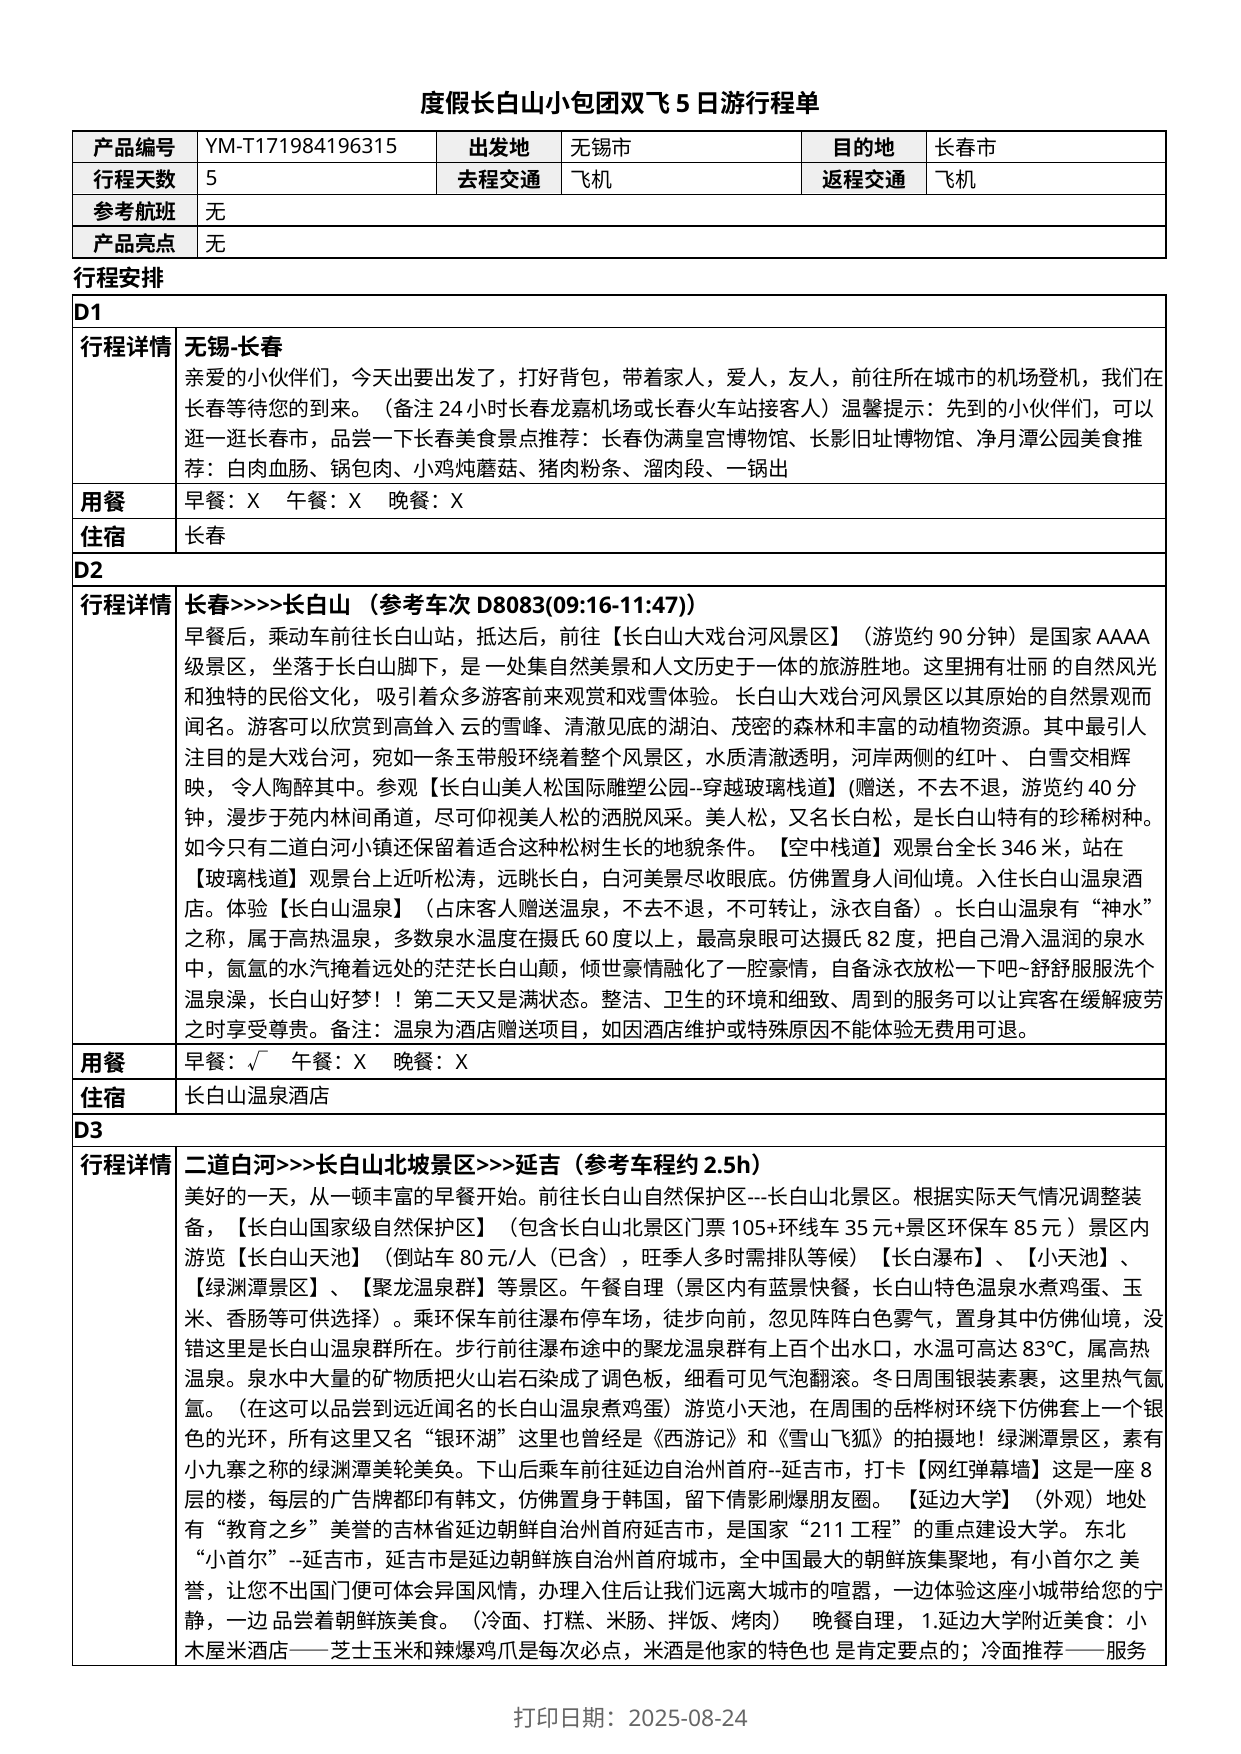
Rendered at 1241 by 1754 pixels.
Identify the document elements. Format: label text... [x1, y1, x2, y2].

table_cell 用餐 [73, 1045, 175, 1078]
table_cell 用餐 [73, 484, 175, 517]
text 度假长白山小包团双飞5日游行程单 [73, 83, 1167, 119]
text 行程安排 [73, 260, 1167, 293]
table_header 长春市 [927, 132, 1165, 162]
table_header 目的地 [802, 132, 926, 162]
table_cell 行程详情 [73, 328, 175, 483]
table_cell 飞机 [927, 163, 1165, 193]
table_header 产品编号 [73, 132, 197, 162]
table_cell 行程详情 [73, 1147, 175, 1665]
table_cell 住宿 [73, 519, 175, 552]
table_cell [177, 1147, 1165, 1665]
table_header D1 [73, 296, 1165, 327]
table_cell D3 [73, 1115, 1165, 1146]
table_cell 行程详情 [73, 587, 175, 1043]
table_cell 长白山温泉酒店 [177, 1080, 1165, 1113]
table_cell 参考航班 [73, 195, 197, 225]
table_cell 无 [198, 195, 1165, 225]
table_cell 5 [198, 163, 436, 193]
table_header YM-T171984196315 [198, 132, 436, 162]
table_cell 长春 [177, 519, 1165, 552]
table_cell 早餐：√ 午餐：X 晚餐：X [177, 1045, 1165, 1078]
table_cell 产品亮点 [73, 227, 197, 257]
table_cell 长春>>>>长白山 （参考车次D8083(09:16-11:47)） 早餐后，乘动车前往长白山站，抵达后，前往【长白山大戏台河风景区】（游览约90分钟）是国家 AAAA 级景区， 坐落于长白山脚下，是 一处集自然美景和人文历史于一体的旅游胜地。这里拥有壮丽 的自然风光和独特的民俗文化， 吸引着众多游客前来观赏和戏雪体验。 长白山大戏台河风景区以其原始的自然景观而闻名。游客可以欣赏到高耸入 云的雪峰、清澈见底的湖泊、茂密的森林和丰富的动植物资源。其中最引人注目的是大戏台河，宛如一条玉带般环绕着整个风景区，水质清澈透明，河岸两侧的红叶 、 白雪交相辉映， 令人陶醉其中。 [177, 587, 1165, 1043]
table_cell 返程交通 [802, 163, 926, 193]
table_cell 飞机 [562, 163, 801, 193]
table_cell 行程天数 [73, 163, 197, 193]
table_header 出发地 [437, 132, 561, 162]
table_cell 无锡-长春 亲爱的小伙伴们，今天出要出发了，打好背包，带着家人，爱人，友人，前往所在城市的机场登机，我们在长春等待您的到来。（备注24小时长春龙嘉机场或长春火车站接客人） [177, 328, 1165, 483]
table_header 无锡市 [562, 132, 801, 162]
table_cell D2 [73, 554, 1165, 585]
table_cell 住宿 [73, 1080, 175, 1113]
table_cell 无 [198, 227, 1165, 257]
table_cell 去程交通 [437, 163, 561, 193]
table_cell 早餐：X 午餐：X 晚餐：X [177, 484, 1165, 517]
